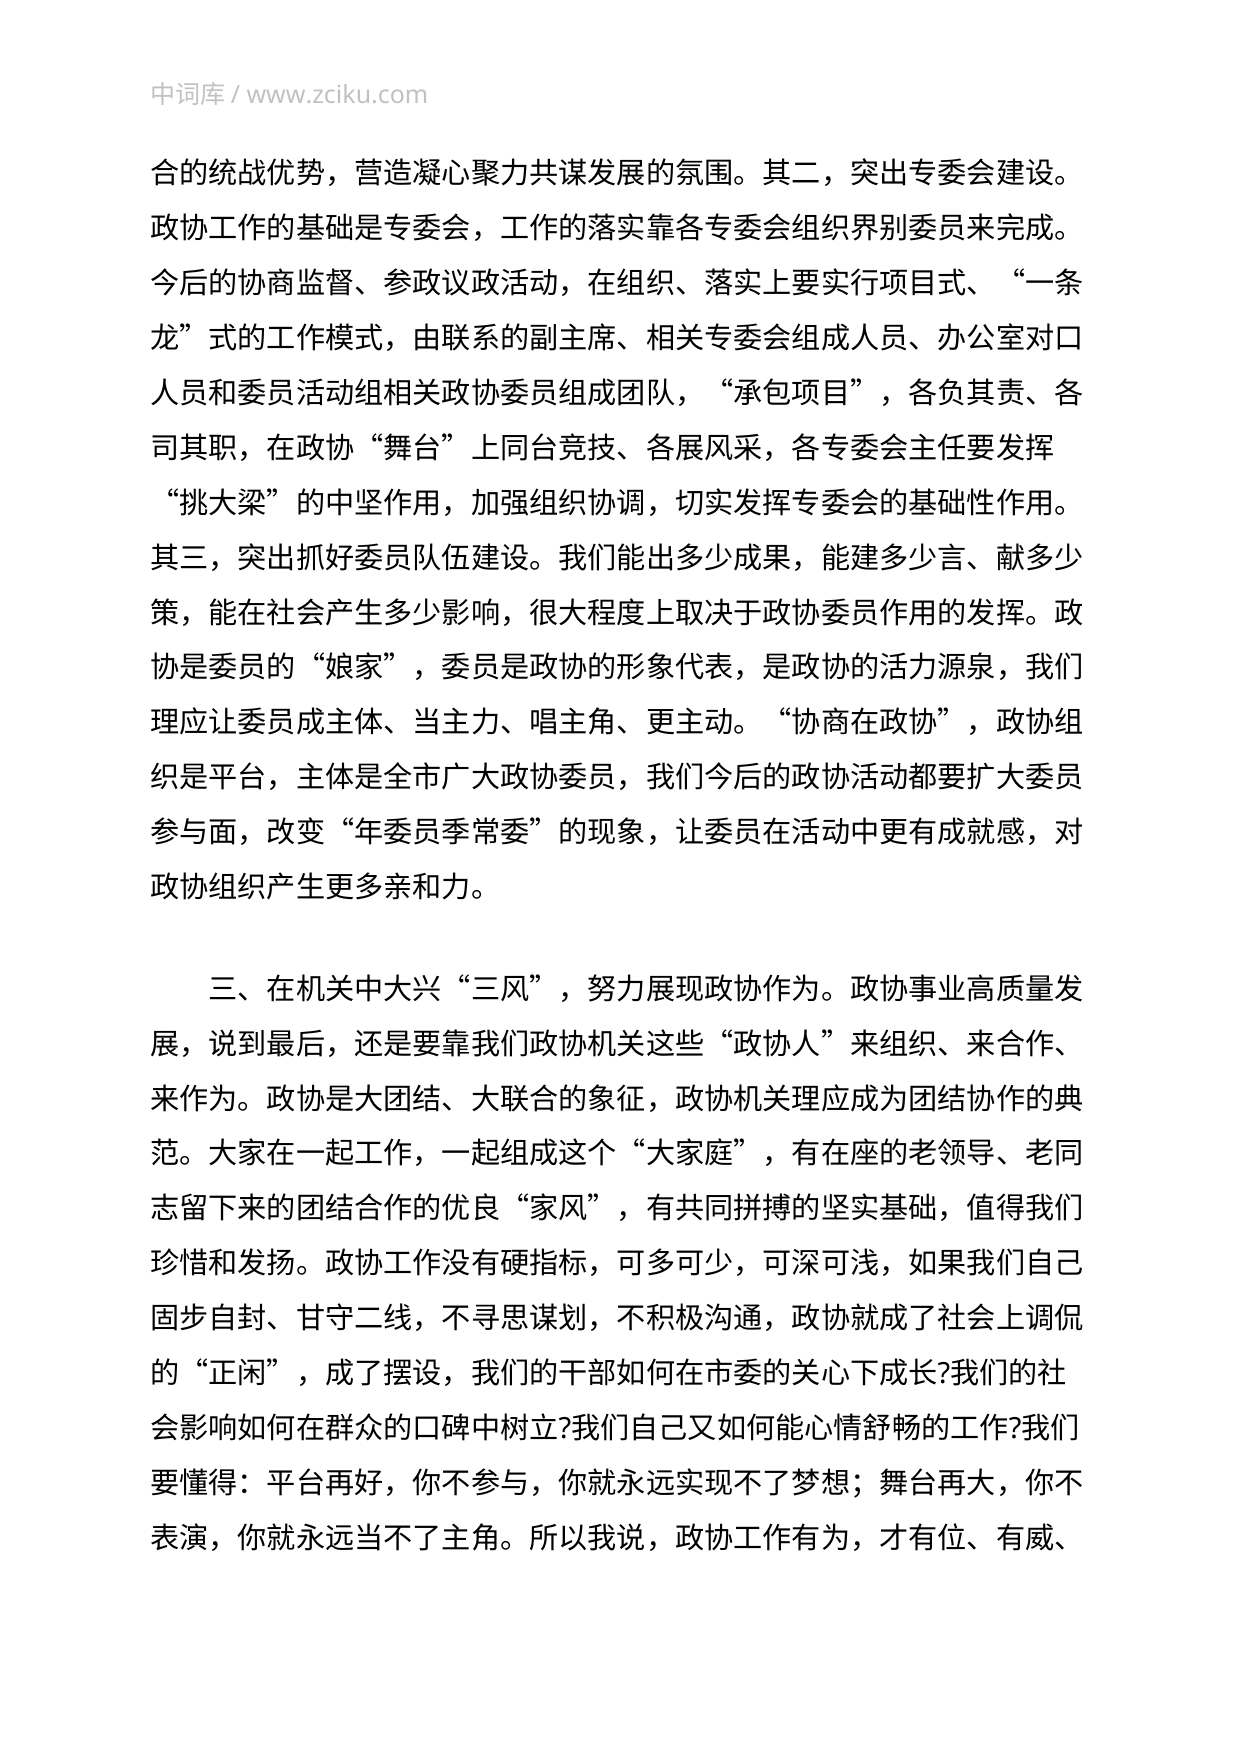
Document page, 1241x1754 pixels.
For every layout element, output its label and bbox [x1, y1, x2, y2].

text [150, 965, 1090, 1557]
text [150, 150, 1090, 906]
